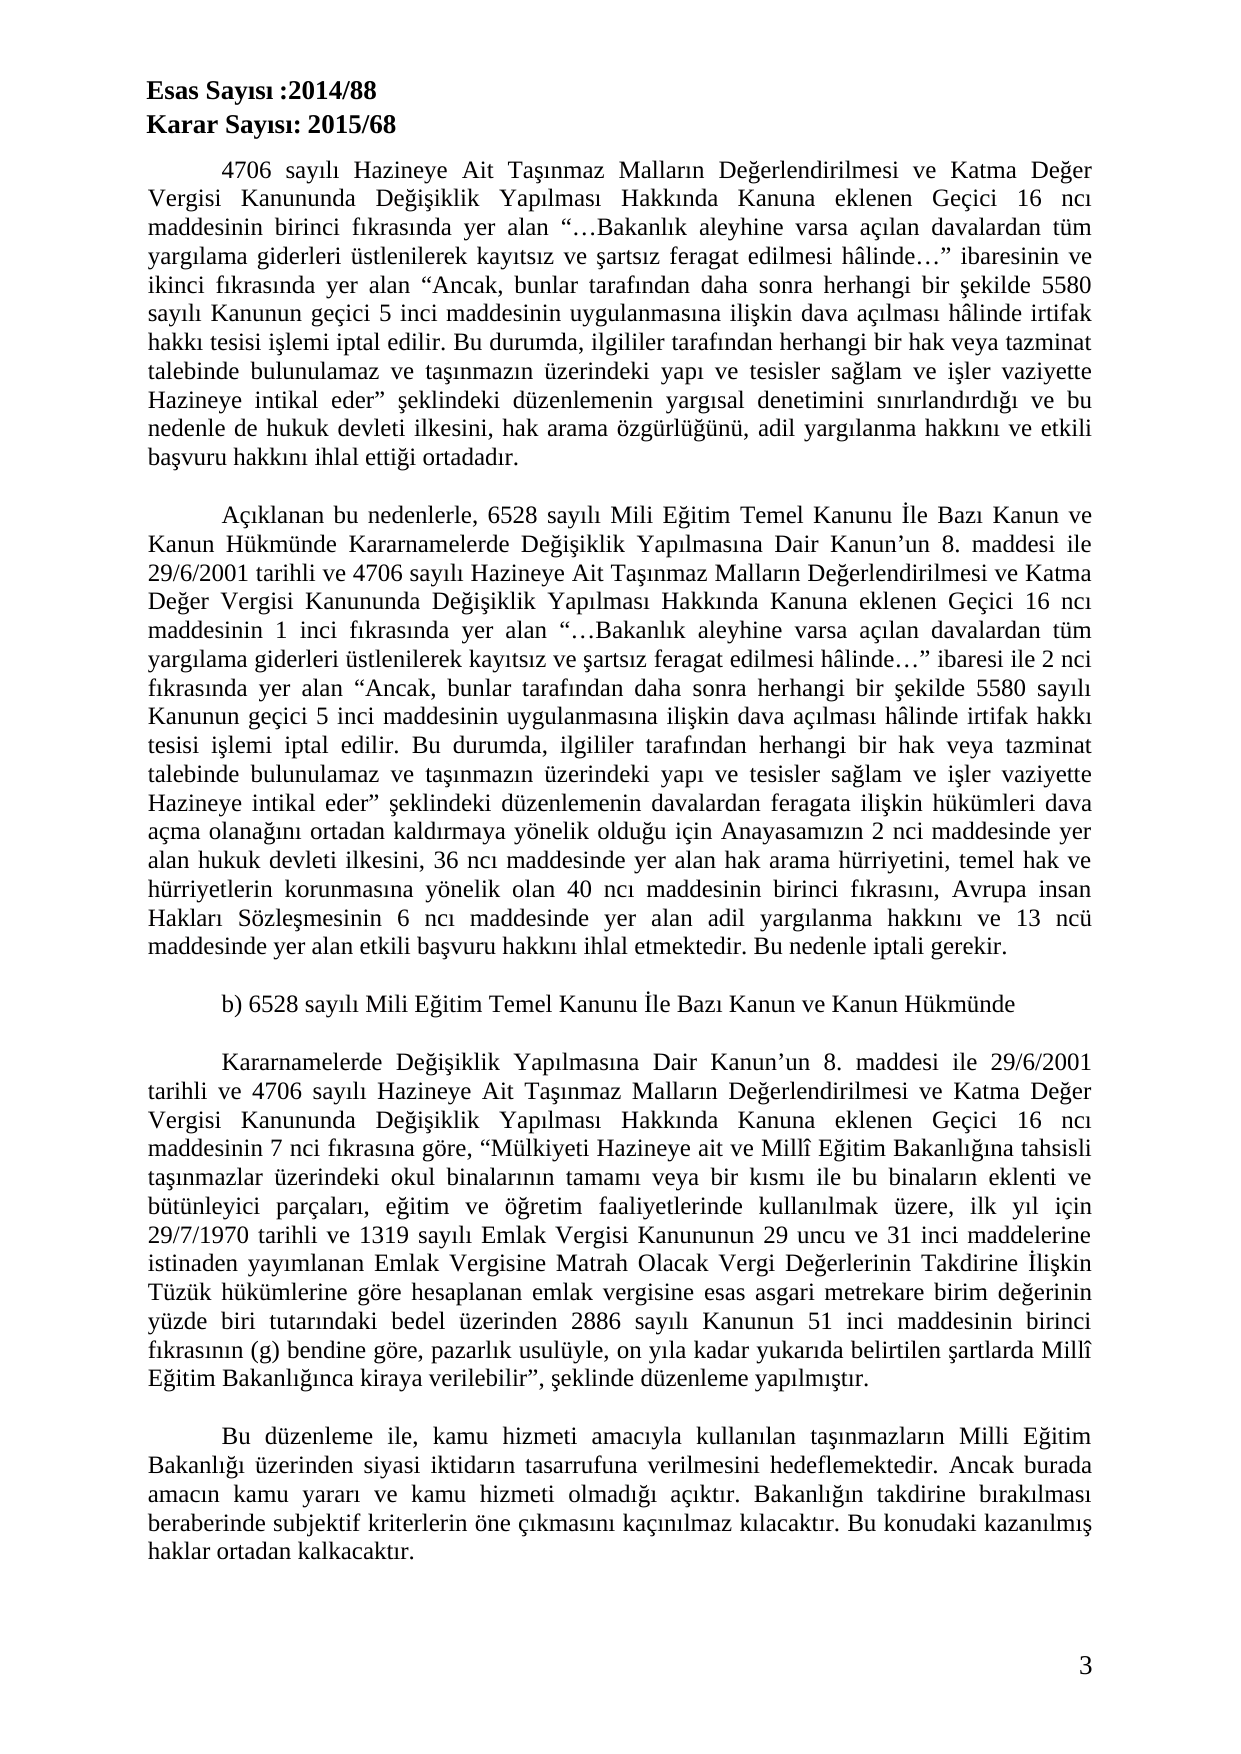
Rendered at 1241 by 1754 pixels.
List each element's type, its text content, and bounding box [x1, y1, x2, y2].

text Bu düzenleme ile, kamu hizmeti amacıyla kullanılan taşınmazların Milli Eğitim Bakanlığı üzerinden siyasi iktidarın tasarrufuna verilmesini hedeflemektedir. Ancak burada amacın kamu yararı ve kamu hizmeti olmadığı açıktır. Bakanlığın takdirine bırakılması beraberinde subjektif kriterlerin öne çıkmasını kaçınılmaz kılacaktır. Bu konudaki kazanılmış haklar ortadan kalkacaktır. [148, 1421, 1093, 1565]
text 4706 sayılı Hazineye Ait Taşınmaz Malların Değerlendirilmesi ve Katma Değer Vergisi Kanununda Değişiklik Yapılması Hakkında Kanuna eklenen Geçici 16 ncı maddesinin birinci fıkrasında yer alan “…Bakanlık aleyhine varsa açılan davalardan tüm yargılama giderleri üstlenilerek kayıtsız ve şartsız feragat edilmesi hâlinde…” ibaresinin ve ikinci fıkrasında yer alan “Ancak, bunlar tarafından daha sonra herhangi bir şekilde 5580 sayılı Kanunun geçici 5 inci maddesinin uygulanmasına ilişkin dava açılması hâlinde irtifak hakkı tesisi işlemi iptal edilir. Bu durumda, ilgililer tarafından herhangi bir hak veya tazminat talebinde bulunulamaz ve taşınmazın üzerindeki yapı ve tesisler sağlam ve işler vaziyette Hazineye intikal eder” şeklindeki düzenlemenin yargısal denetimini sınırlandırdığı ve bu nedenle de hukuk devleti ilkesini, hak arama özgürlüğünü, adil yargılanma hakkını ve etkili başvuru hakkını ihlal ettiği ortadadır. [148, 155, 1093, 471]
text Açıklanan bu nedenlerle, 6528 sayılı Mili Eğitim Temel Kanunu İle Bazı Kanun ve Kanun Hükmünde Kararnamelerde Değişiklik Yapılmasına Dair Kanun’un 8. maddesi ile 29/6/2001 tarihli ve 4706 sayılı Hazineye Ait Taşınmaz Malların Değerlendirilmesi ve Katma Değer Vergisi Kanununda Değişiklik Yapılması Hakkında Kanuna eklenen Geçici 16 ncı maddesinin 1 inci fıkrasında yer alan “…Bakanlık aleyhine varsa açılan davalardan tüm yargılama giderleri üstlenilerek kayıtsız ve şartsız feragat edilmesi hâlinde…” ibaresi ile 2 nci fıkrasında yer alan “Ancak, bunlar tarafından daha sonra herhangi bir şekilde 5580 sayılı Kanunun geçici 5 inci maddesinin uygulanmasına ilişkin dava açılması hâlinde irtifak hakkı tesisi işlemi iptal edilir. Bu durumda, ilgililer tarafından herhangi bir hak veya tazminat talebinde bulunulamaz ve taşınmazın üzerindeki yapı ve tesisler sağlam ve işler vaziyette Hazineye intikal eder” şeklindeki düzenlemenin davalardan feragata ilişkin hükümleri dava açma olanağını ortadan kaldırmaya yönelik olduğu için Anayasamızın 2 nci maddesinde yer alan hukuk devleti ilkesini, 36 ncı maddesinde yer alan hak arama hürriyetini, temel hak ve hürriyetlerin korunmasına yönelik olan 40 ncı maddesinin birinci fıkrasını, Avrupa insan Hakları Sözleşmesinin 6 ncı maddesinde yer alan adil yargılanma hakkını ve 13 ncü maddesinde yer alan etkili başvuru hakkını ihlal etmektedir. Bu nedenle iptali gerekir. [148, 500, 1093, 960]
text Kararnamelerde Değişiklik Yapılmasına Dair Kanun’un 8. maddesi ile 29/6/2001 tarihli ve 4706 sayılı Hazineye Ait Taşınmaz Malların Değerlendirilmesi ve Katma Değer Vergisi Kanununda Değişiklik Yapılması Hakkında Kanuna eklenen Geçici 16 ncı maddesinin 7 nci fıkrasına göre, “Mülkiyeti Hazineye ait ve Millî Eğitim Bakanlığına tahsisli taşınmazlar üzerindeki okul binalarının tamamı veya bir kısmı ile bu binaların eklenti ve bütünleyici parçaları, eğitim ve öğretim faaliyetlerinde kullanılmak üzere, ilk yıl için 29/7/1970 tarihli ve 1319 sayılı Emlak Vergisi Kanununun 29 uncu ve 31 inci maddelerine istinaden yayımlanan Emlak Vergisine Matrah Olacak Vergi Değerlerinin Takdirine İlişkin Tüzük hükümlerine göre hesaplanan emlak vergisine esas asgari metrekare birim değerinin yüzde biri tutarındaki bedel üzerinden 2886 sayılı Kanunun 51 inci maddesinin birinci fıkrasının (g) bendine göre, pazarlık usulüyle, on yıla kadar yukarıda belirtilen şartlarda Millî Eğitim Bakanlığınca kiraya verilebilir”, şeklinde düzenleme yapılmıştır. [148, 1047, 1093, 1392]
text b) 6528 sayılı Mili Eğitim Temel Kanunu İle Bazı Kanun ve Kanun Hükmünde [148, 989, 1093, 1018]
